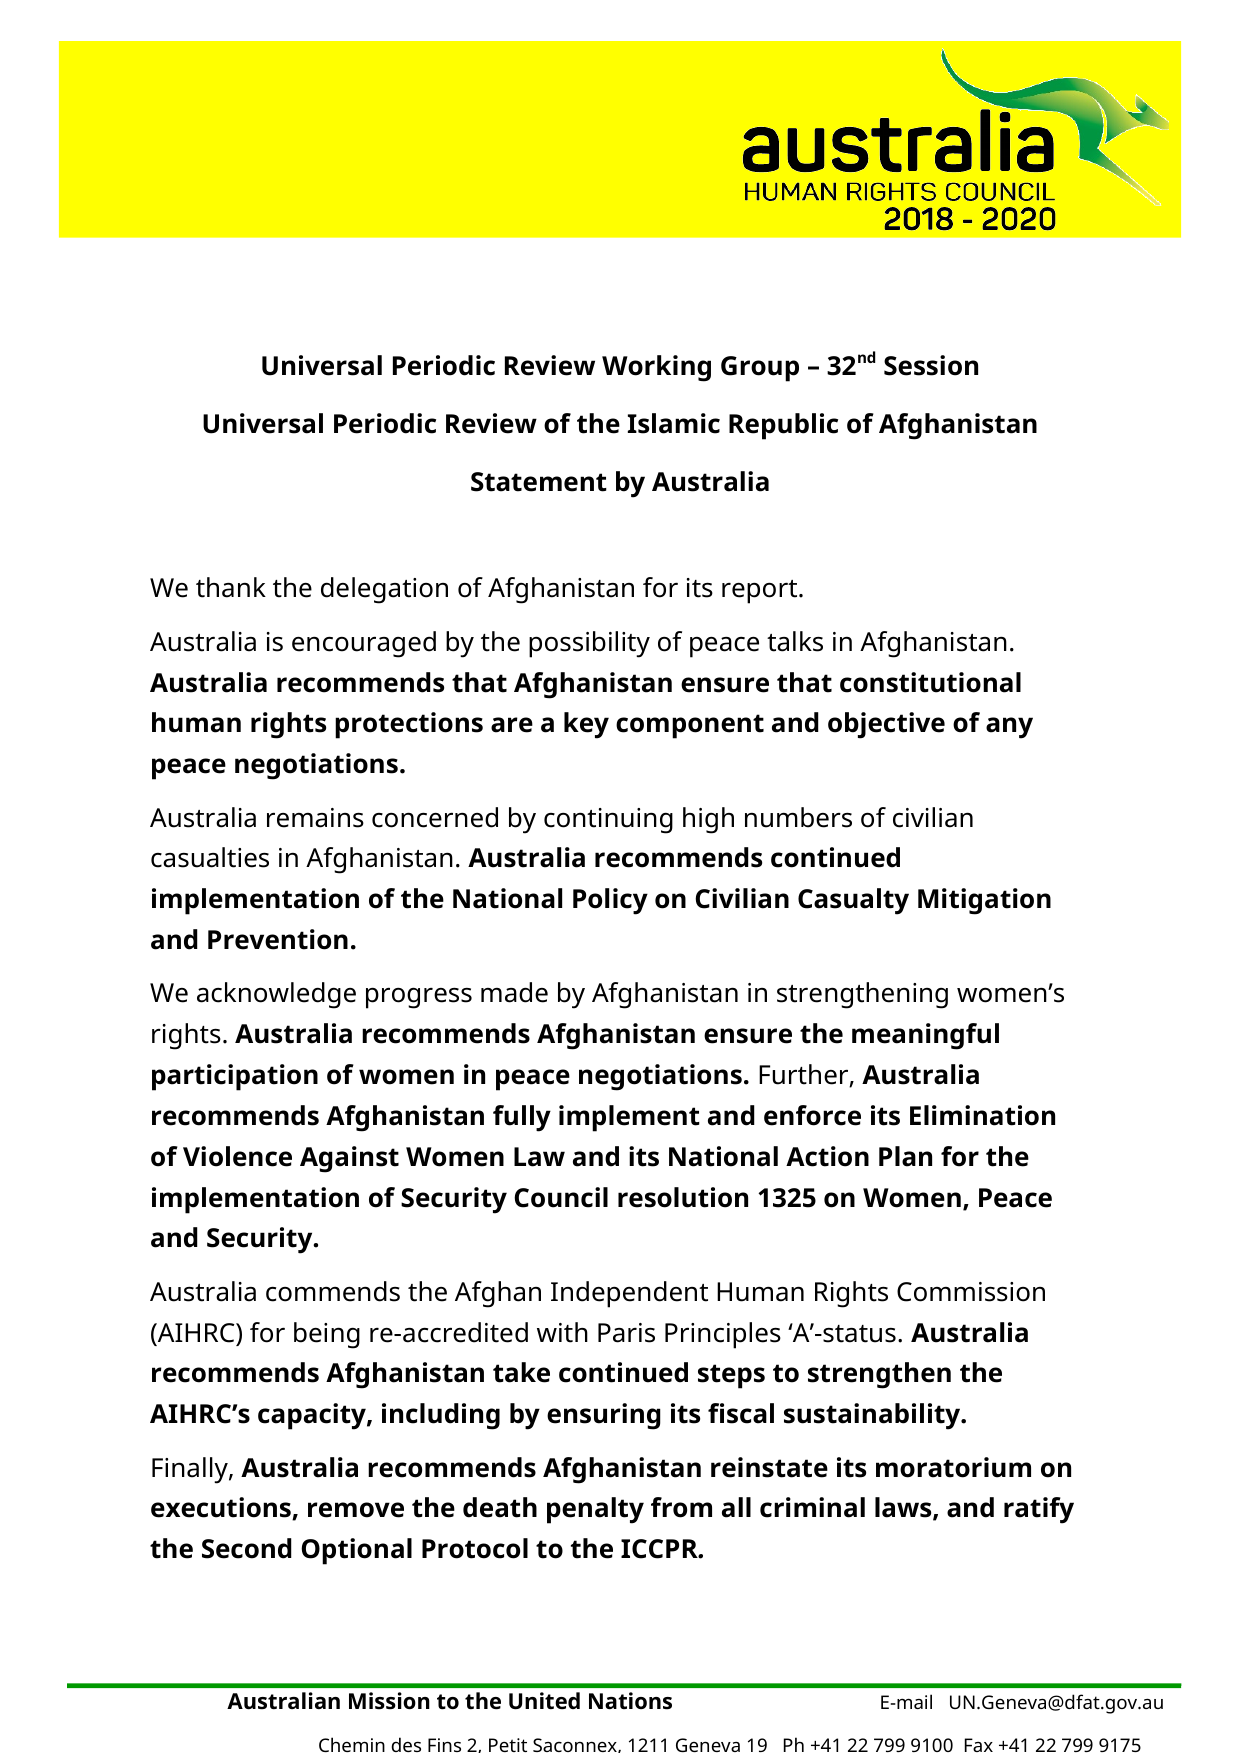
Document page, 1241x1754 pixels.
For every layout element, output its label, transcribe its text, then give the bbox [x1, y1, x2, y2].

text We thank the delegation of Afghanistan for its report. [150, 570, 1090, 606]
text Statement by Australia [150, 453, 1090, 499]
text Finally, Australia recommends Afghanistan reinstate its moratorium on executions, remove the death penalty from all criminal laws, and ratify the Second Optional Protocol to the ICCPR. [150, 1449, 1090, 1566]
text Universal Periodic Review Working Group – 32nd Session [150, 337, 1090, 383]
text Australia commends the Afghan Independent Human Rights Commission (AIHRC) for being re-accredited with Paris Principles ‘A’-status. Australia recommends Afghanistan take continued steps to strengthen the AIHRC’s capacity, including by ensuring its fiscal sustainability. [150, 1273, 1090, 1431]
text Universal Periodic Review of the Islamic Republic of Afghanistan [150, 395, 1090, 441]
text Australia remains concerned by continuing high numbers of civilian casualties in Afghanistan. Australia recommends continued implementation of the National Policy on Civilian Casualty Mitigation and Prevention. [150, 799, 1090, 957]
text We acknowledge progress made by Afghanistan in strengthening women’s rights. Australia recommends Afghanistan ensure the meaningful participation of women in peace negotiations. Further, Australia recommends Afghanistan fully implement and enforce its Elimination of Violence Against Women Law and its National Action Plan for the implementation of Security Council resolution 1325 on Women, Peace and Security. [150, 975, 1090, 1256]
picture [737, 48, 1169, 251]
text Australia is encouraged by the possibility of peace talks in Afghanistan. Australia recommends that Afghanistan ensure that constitutional human rights protections are a key component and objective of any peace negotiations. [150, 623, 1090, 781]
